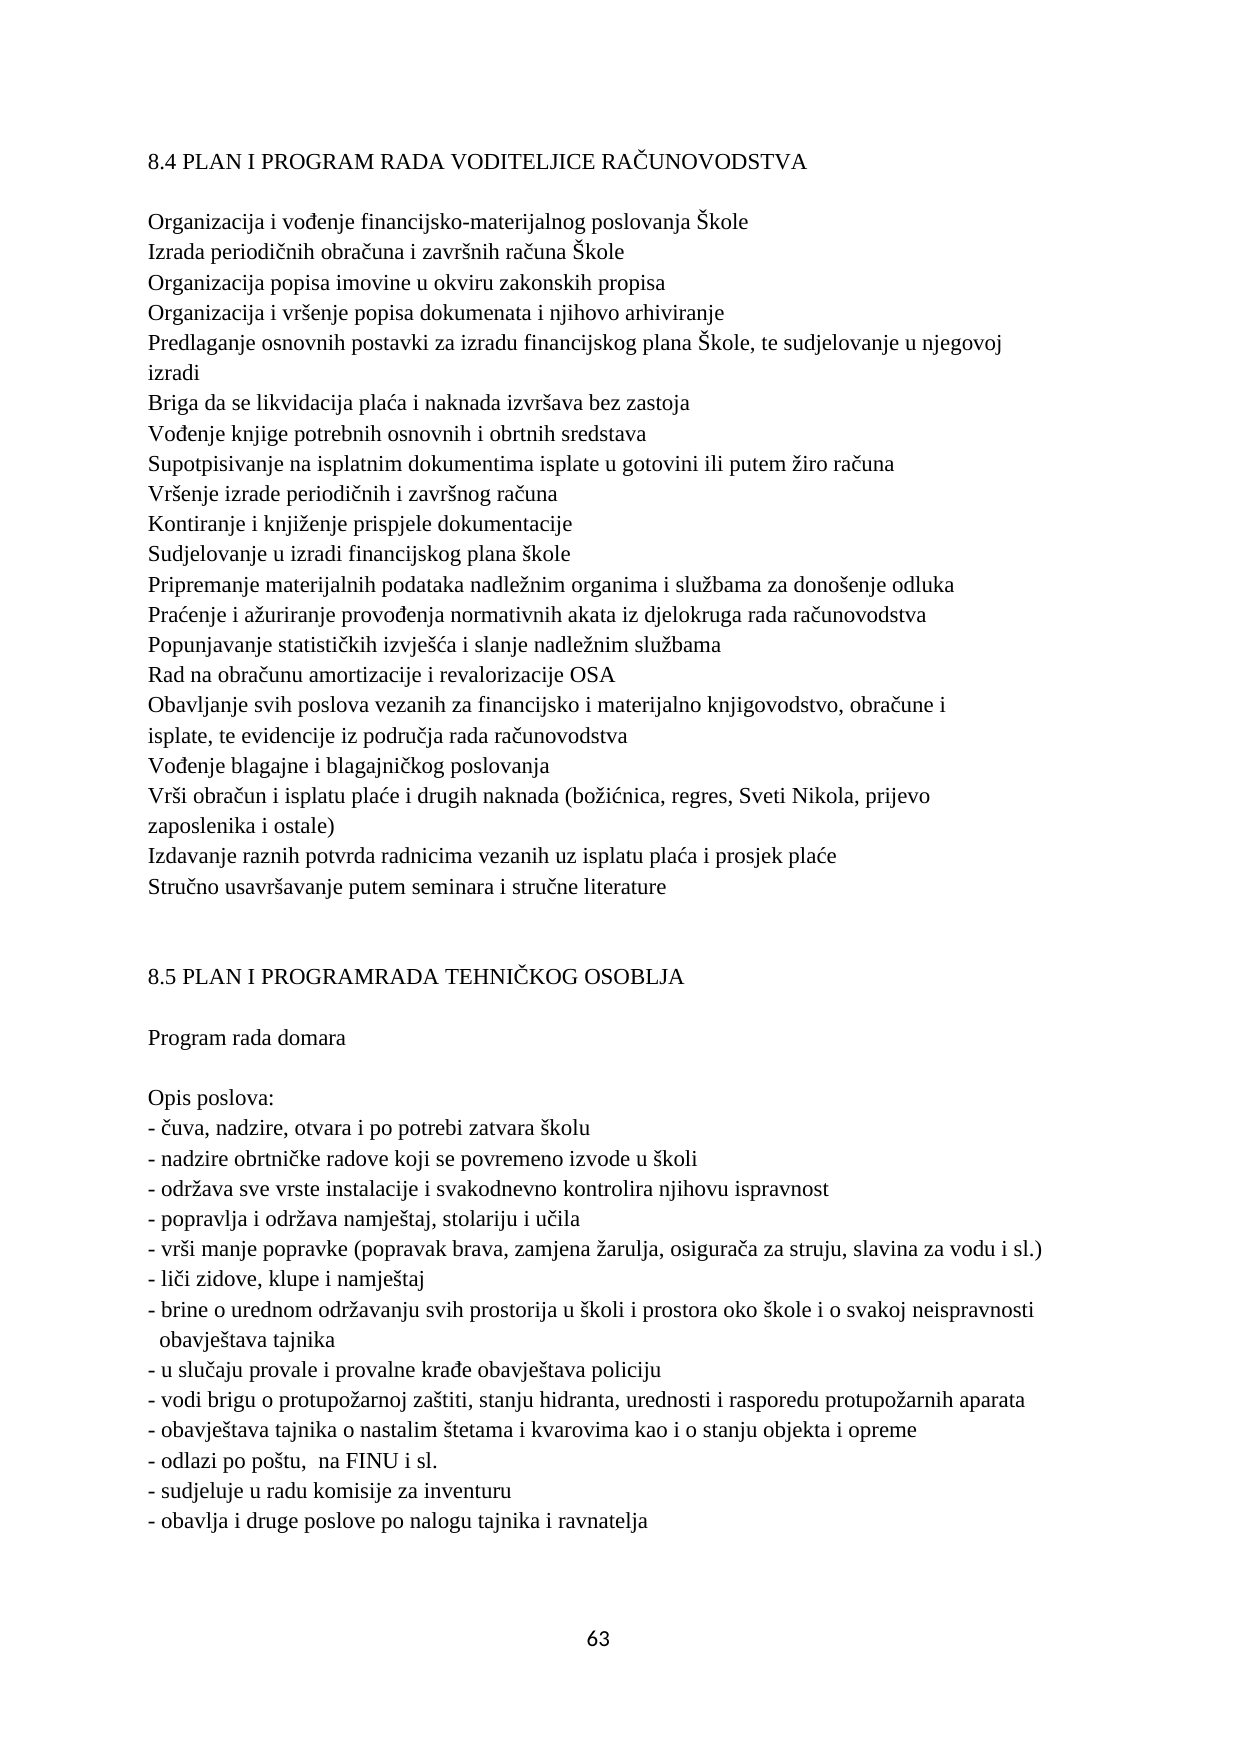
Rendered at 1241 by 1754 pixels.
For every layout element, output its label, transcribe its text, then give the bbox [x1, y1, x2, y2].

text 8.5 PLAN I PROGRAMRADA TEHNIČKOG OSOBLJA [148, 963, 1048, 990]
text Rad na obračunu amortizacije i revalorizacije OSA [148, 661, 1048, 688]
text Vrši obračun i isplatu plaće i drugih naknada (božićnica, regres, Sveti Nikola, prijevo [148, 782, 1048, 808]
text zaposlenika i ostale) [148, 812, 1048, 839]
text - odlazi po poštu, na FINU i sl. [148, 1447, 1048, 1473]
text Briga da se likvidacija plaća i naknada izvršava bez zastoja [148, 389, 1048, 416]
text Stručno usavršavanje putem seminara i stručne literature [148, 873, 1048, 899]
text - obavlja i druge poslove po nalogu tajnika i ravnatelja [148, 1507, 1048, 1533]
text Vršenje izrade periodičnih i završnog računa [148, 480, 1048, 506]
text izradi [148, 359, 1048, 386]
text Kontiranje i knjiženje prispjele dokumentacije [148, 510, 1048, 537]
text isplate, te evidencije iz područja rada računovodstva [148, 722, 1048, 748]
text - vrši manje popravke (popravak brava, zamjena žarulja, osigurača za struju, slavina za vodu i sl.) [148, 1235, 1048, 1262]
text Organizacija i vođenje financijsko-materijalnog poslovanja Škole [148, 208, 1048, 234]
text - popravlja i održava namještaj, stolariju i učila [148, 1205, 1048, 1231]
text Opis poslova: [148, 1084, 1048, 1111]
text - u slučaju provale i provalne krađe obavještava policiju [148, 1356, 1048, 1382]
text - liči zidove, klupe i namještaj [148, 1265, 1048, 1292]
text - sudjeluje u radu komisije za inventuru [148, 1477, 1048, 1503]
text Organizacija i vršenje popisa dokumenata i njihovo arhiviranje [148, 299, 1048, 325]
text obavještava tajnika [148, 1326, 1048, 1352]
text Obavljanje svih poslova vezanih za financijsko i materijalno knjigovodstvo, obračune i [148, 691, 1048, 718]
text Organizacija popisa imovine u okviru zakonskih propisa [148, 268, 1048, 295]
text Praćenje i ažuriranje provođenja normativnih akata iz djelokruga rada računovodstva [148, 601, 1048, 627]
text Program rada domara [148, 1024, 1048, 1050]
text Supotpisivanje na isplatnim dokumentima isplate u gotovini ili putem žiro računa [148, 450, 1048, 476]
text - vodi brigu o protupožarnoj zaštiti, stanju hidranta, urednosti i rasporedu protupožarnih aparata [148, 1386, 1048, 1413]
text - održava sve vrste instalacije i svakodnevno kontrolira njihovu ispravnost [148, 1175, 1048, 1201]
text Popunjavanje statističkih izvješća i slanje nadležnim službama [148, 631, 1048, 657]
text Vođenje blagajne i blagajničkog poslovanja [148, 752, 1048, 778]
text Pripremanje materijalnih podataka nadležnim organima i službama za donošenje odluka [148, 571, 1048, 597]
text Sudjelovanje u izradi financijskog plana škole [148, 540, 1048, 567]
text - čuva, nadzire, otvara i po potrebi zatvara školu [148, 1114, 1048, 1141]
text Izdavanje raznih potvrda radnicima vezanih uz isplatu plaća i prosjek plaće [148, 842, 1048, 869]
text - nadzire obrtničke radove koji se povremeno izvode u školi [148, 1144, 1048, 1171]
text Predlaganje osnovnih postavki za izradu financijskog plana Škole, te sudjelovanje u njegovoj [148, 329, 1048, 355]
text 8.4 PLAN I PROGRAM RADA VODITELJICE RAČUNOVODSTVA [148, 148, 1048, 174]
text Izrada periodičnih obračuna i završnih računa Škole [148, 238, 1048, 265]
text Vođenje knjige potrebnih osnovnih i obrtnih sredstava [148, 419, 1048, 446]
text - obavještava tajnika o nastalim štetama i kvarovima kao i o stanju objekta i opreme [148, 1416, 1048, 1443]
text - brine o urednom održavanju svih prostorija u školi i prostora oko škole i o svakoj neispravnosti [148, 1296, 1048, 1322]
